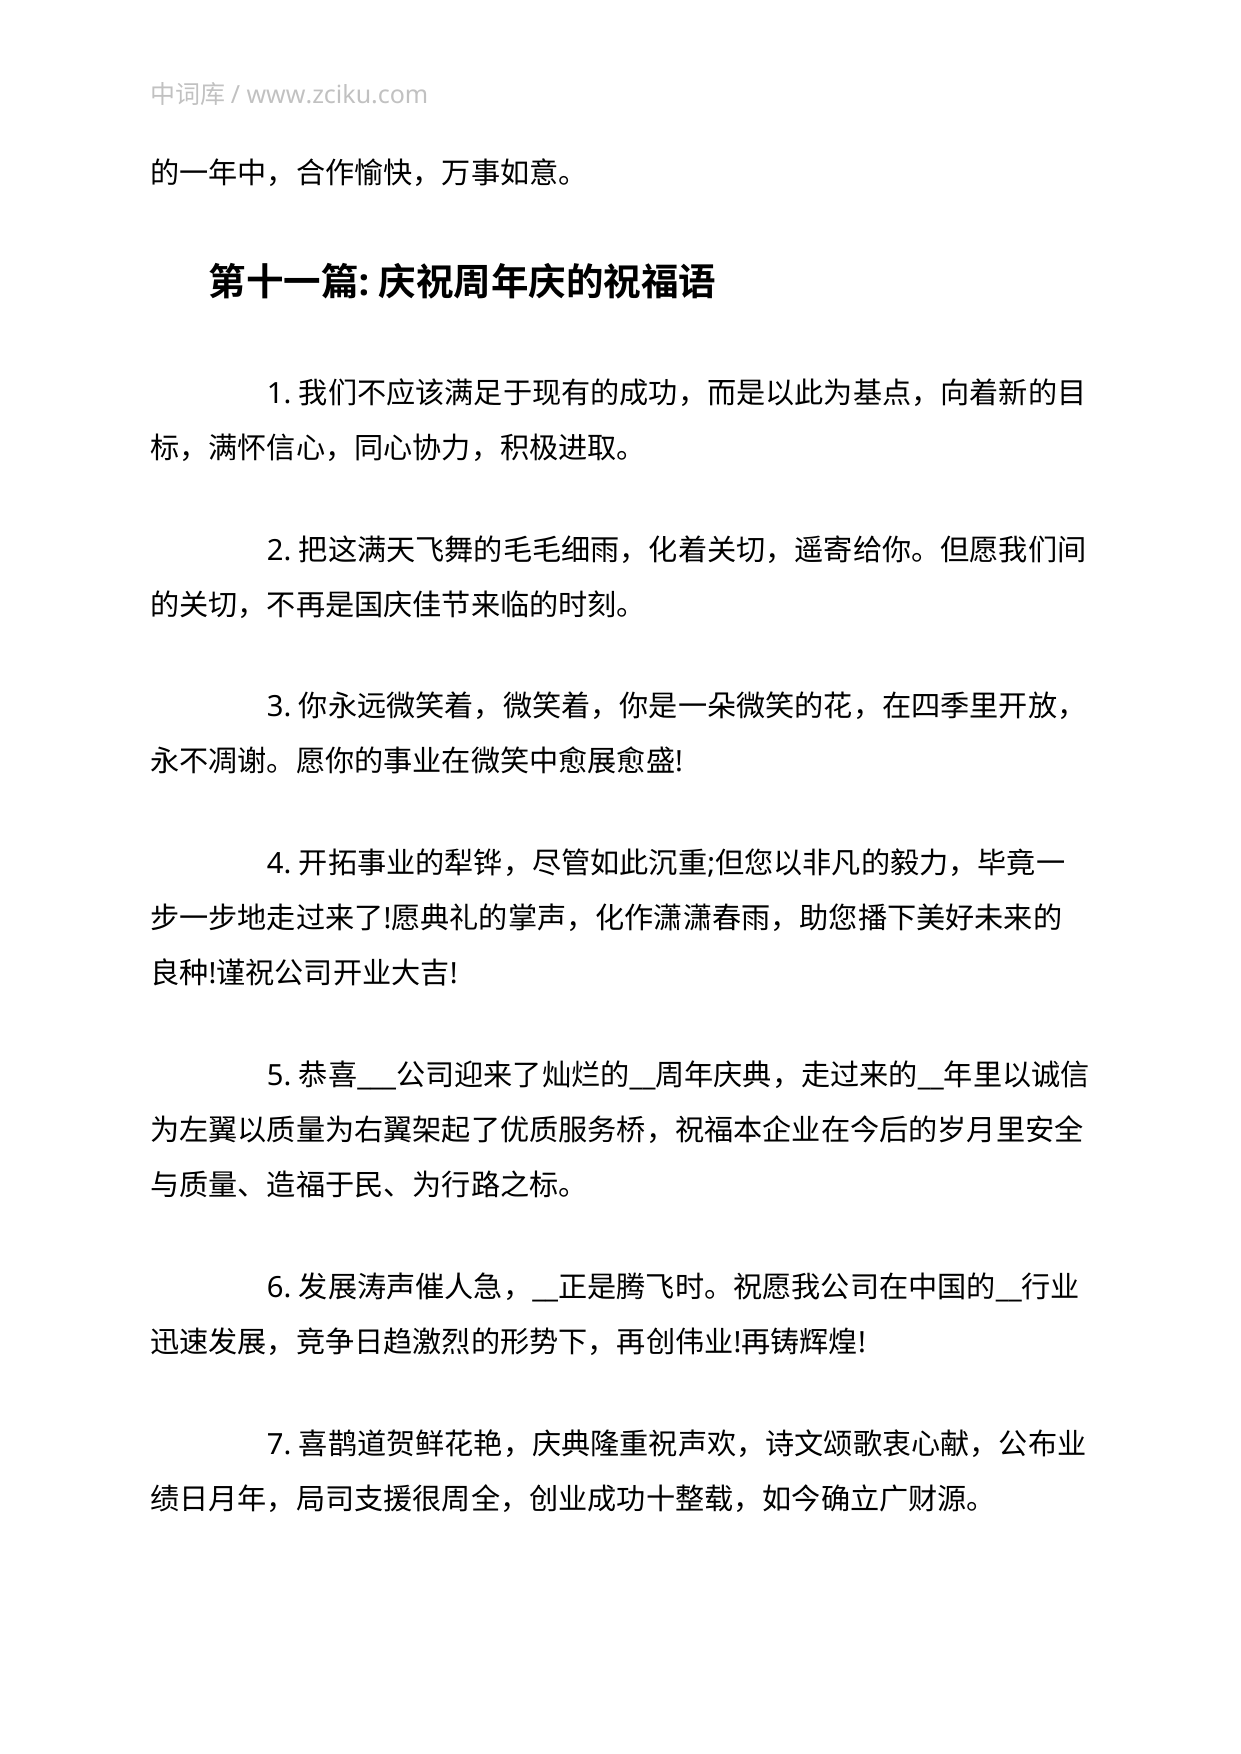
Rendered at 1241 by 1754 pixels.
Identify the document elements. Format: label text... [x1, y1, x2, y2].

text 5. 恭喜___公司迎来了灿烂的__周年庆典，走过来的__年里以诚信为左翼以质量为右翼架起了优质服务桥，祝福本企业在今后的岁月里安全与质量、造福于民、为行路之标。 [150, 1052, 1090, 1204]
text 4. 开拓事业的犁铧，尽管如此沉重;但您以非凡的毅力，毕竟一步一步地走过来了!愿典礼的掌声，化作潇潇春雨，助您播下美好未来的良种!谨祝公司开业大吉! [150, 840, 1090, 992]
text 第十一篇: 庆祝周年庆的祝福语 [150, 252, 1090, 306]
text 6. 发展涛声催人急，__正是腾飞时。祝愿我公司在中国的__行业迅速发展，竞争日趋激烈的形势下，再创伟业!再铸辉煌! [150, 1263, 1090, 1361]
text 1. 我们不应该满足于现有的成功，而是以此为基点，向着新的目标，满怀信心，同心协力，积极进取。 [150, 369, 1090, 467]
text 3. 你永远微笑着，微笑着，你是一朵微笑的花，在四季里开放，永不凋谢。愿你的事业在微笑中愈展愈盛! [150, 683, 1090, 780]
text 2. 把这满天飞舞的毛毛细雨，化着关切，遥寄给你。但愿我们间的关切，不再是国庆佳节来临的时刻。 [150, 526, 1090, 623]
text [150, 150, 1090, 192]
text 7. 喜鹊道贺鲜花艳，庆典隆重祝声欢，诗文颂歌衷心献，公布业绩日月年，局司支援很周全，创业成功十整载，如今确立广财源。 [150, 1421, 1090, 1518]
